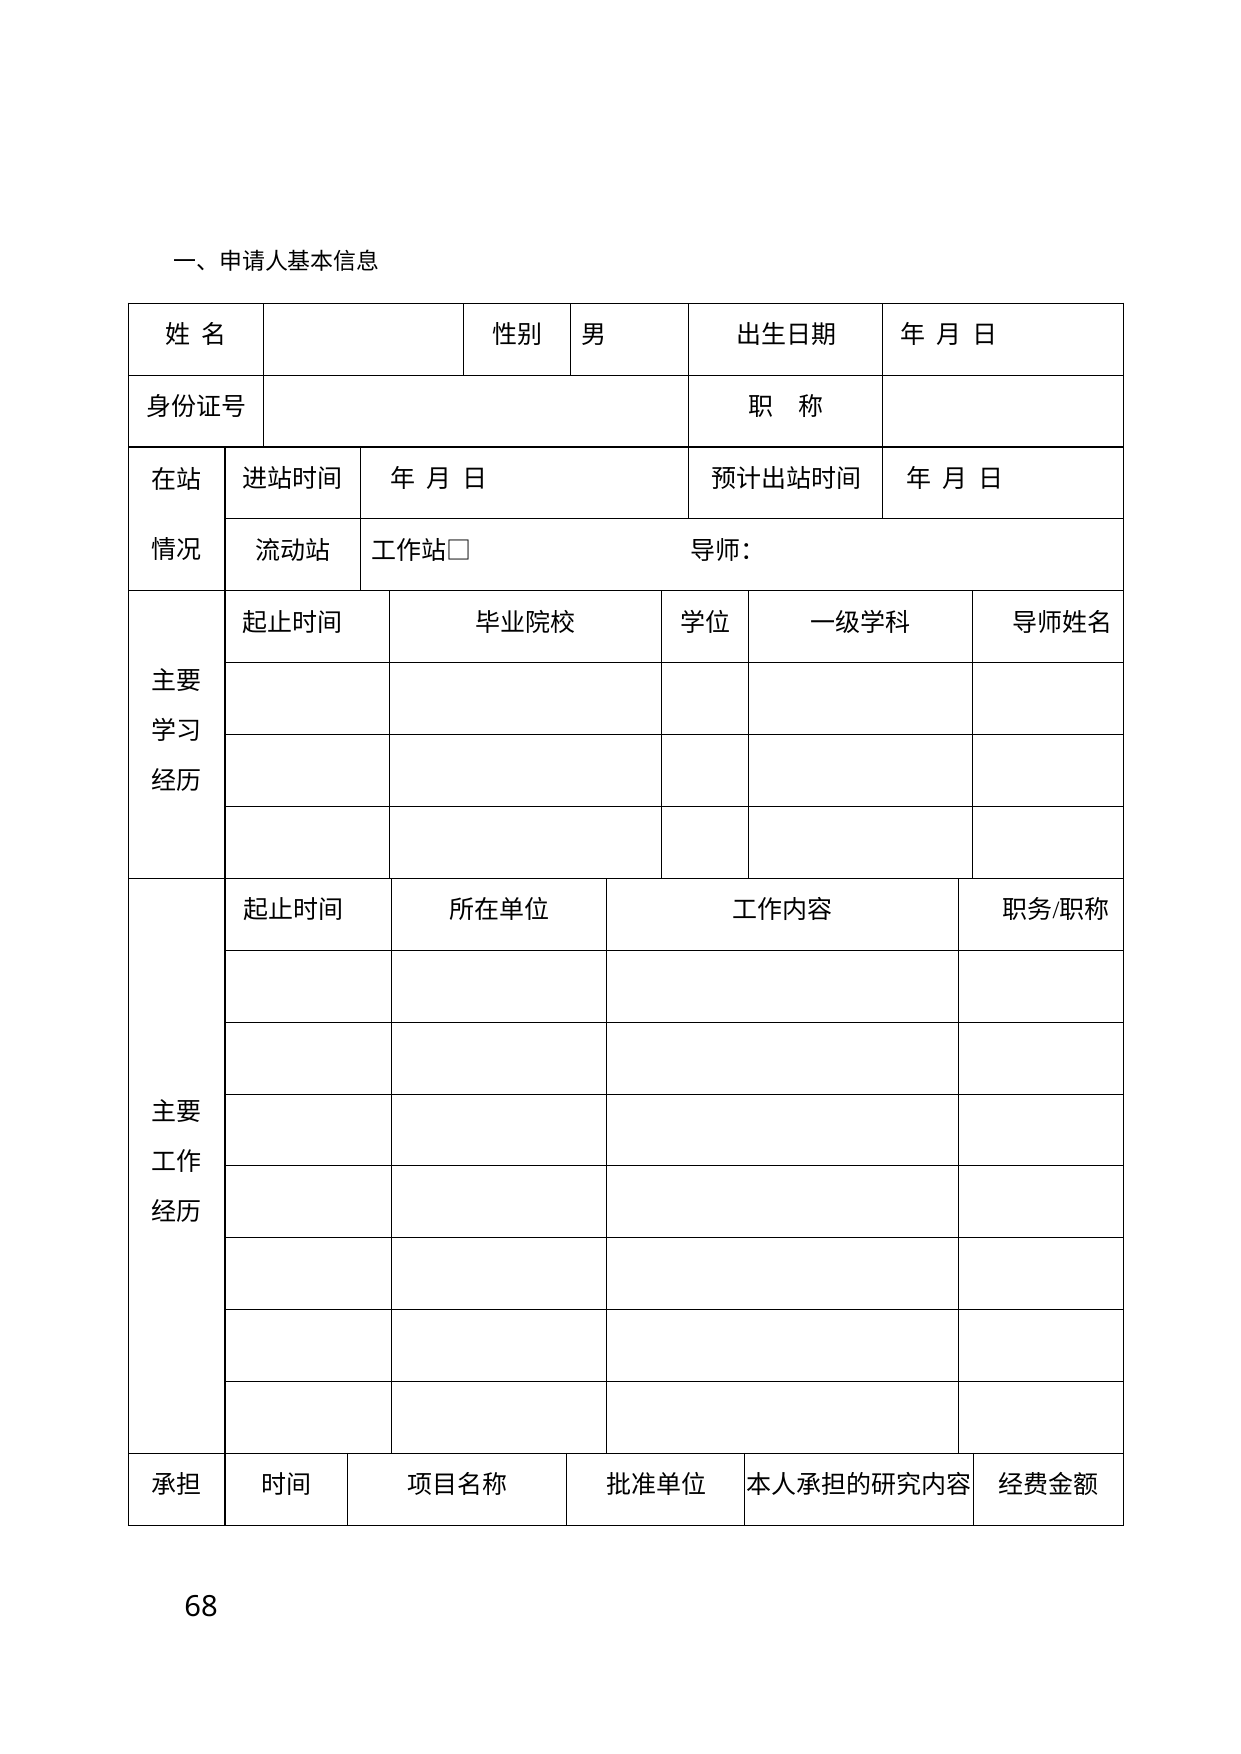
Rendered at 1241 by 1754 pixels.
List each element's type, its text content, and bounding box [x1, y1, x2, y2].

table_cell [226, 1166, 391, 1237]
table_cell [973, 591, 1123, 662]
table_cell [390, 663, 661, 734]
table_cell 职 称 [689, 376, 882, 446]
table_cell [392, 1238, 606, 1309]
table_cell [662, 591, 748, 662]
table_cell [226, 591, 389, 662]
table_cell 主要工作经历 [129, 879, 224, 1453]
table_cell [392, 1023, 606, 1094]
table_cell [749, 663, 972, 734]
text 一、申请人基本信息 [173, 219, 1079, 282]
table_cell [959, 1382, 1123, 1453]
table_cell [226, 1095, 391, 1165]
table_cell [264, 376, 688, 446]
table_cell [392, 951, 606, 1022]
table_cell 年 月 日 [361, 448, 688, 518]
table_header 姓 名 [129, 304, 263, 374]
table_cell [662, 807, 748, 878]
table_cell [226, 735, 389, 806]
table_cell [973, 663, 1123, 734]
table_header 男 [571, 304, 688, 374]
table_cell 年 月 日 [883, 448, 1123, 518]
table_cell 在站 情况 [129, 448, 224, 590]
table_cell [959, 1310, 1123, 1381]
table_cell [226, 951, 391, 1022]
table_cell [607, 1382, 958, 1453]
table_cell 工作站□ 导师： [361, 519, 1123, 590]
table_cell 流动站 [226, 519, 360, 590]
table_cell [662, 735, 748, 806]
table_cell [226, 1382, 391, 1453]
table_cell [226, 1310, 391, 1381]
table_cell [607, 1310, 958, 1381]
table_cell 进站时间 [226, 448, 360, 518]
table_cell [749, 735, 972, 806]
table_cell [959, 879, 1123, 950]
table_cell 主要学习经历 [129, 591, 224, 878]
table_cell [226, 1023, 391, 1094]
table_cell [392, 1382, 606, 1453]
table_cell [973, 807, 1123, 878]
table_cell [973, 735, 1123, 806]
table_cell [607, 1238, 958, 1309]
table_cell [226, 807, 389, 878]
table_cell [226, 663, 389, 734]
table_cell [390, 735, 661, 806]
table_cell [607, 1166, 958, 1237]
table_cell [959, 1023, 1123, 1094]
table_header 出生日期 [689, 304, 882, 374]
table_cell [226, 879, 391, 950]
table_cell [607, 1095, 958, 1165]
table_cell [959, 1238, 1123, 1309]
table_cell [392, 1095, 606, 1165]
table_cell 预计出站时间 [689, 448, 882, 518]
table_cell [226, 1238, 391, 1309]
table_cell 身份证号 [129, 376, 263, 446]
table_cell [390, 807, 661, 878]
table_cell [607, 879, 958, 950]
table_cell 经费金额 [974, 1454, 1123, 1525]
table_cell [883, 376, 1123, 446]
table_cell [749, 591, 972, 662]
table_cell 批准单位 [567, 1454, 744, 1525]
table_header 性别 [464, 304, 570, 374]
table_cell [392, 879, 606, 950]
table_cell [959, 1166, 1123, 1237]
table_cell [749, 807, 972, 878]
table_cell [662, 663, 748, 734]
table_cell 本人承担的研究内容 [745, 1454, 973, 1525]
table_cell 承担重大课题情况 [129, 1454, 224, 1525]
table_cell [959, 951, 1123, 1022]
table_cell 项目名称 [348, 1454, 566, 1525]
table_cell [392, 1166, 606, 1237]
table_cell 时间 [226, 1454, 347, 1525]
table_cell [390, 591, 661, 662]
table_cell [607, 951, 958, 1022]
table_cell [959, 1095, 1123, 1165]
table_header 年 月 日 [883, 304, 1123, 374]
table_cell [392, 1310, 606, 1381]
table_cell [607, 1023, 958, 1094]
table_header [264, 304, 463, 374]
